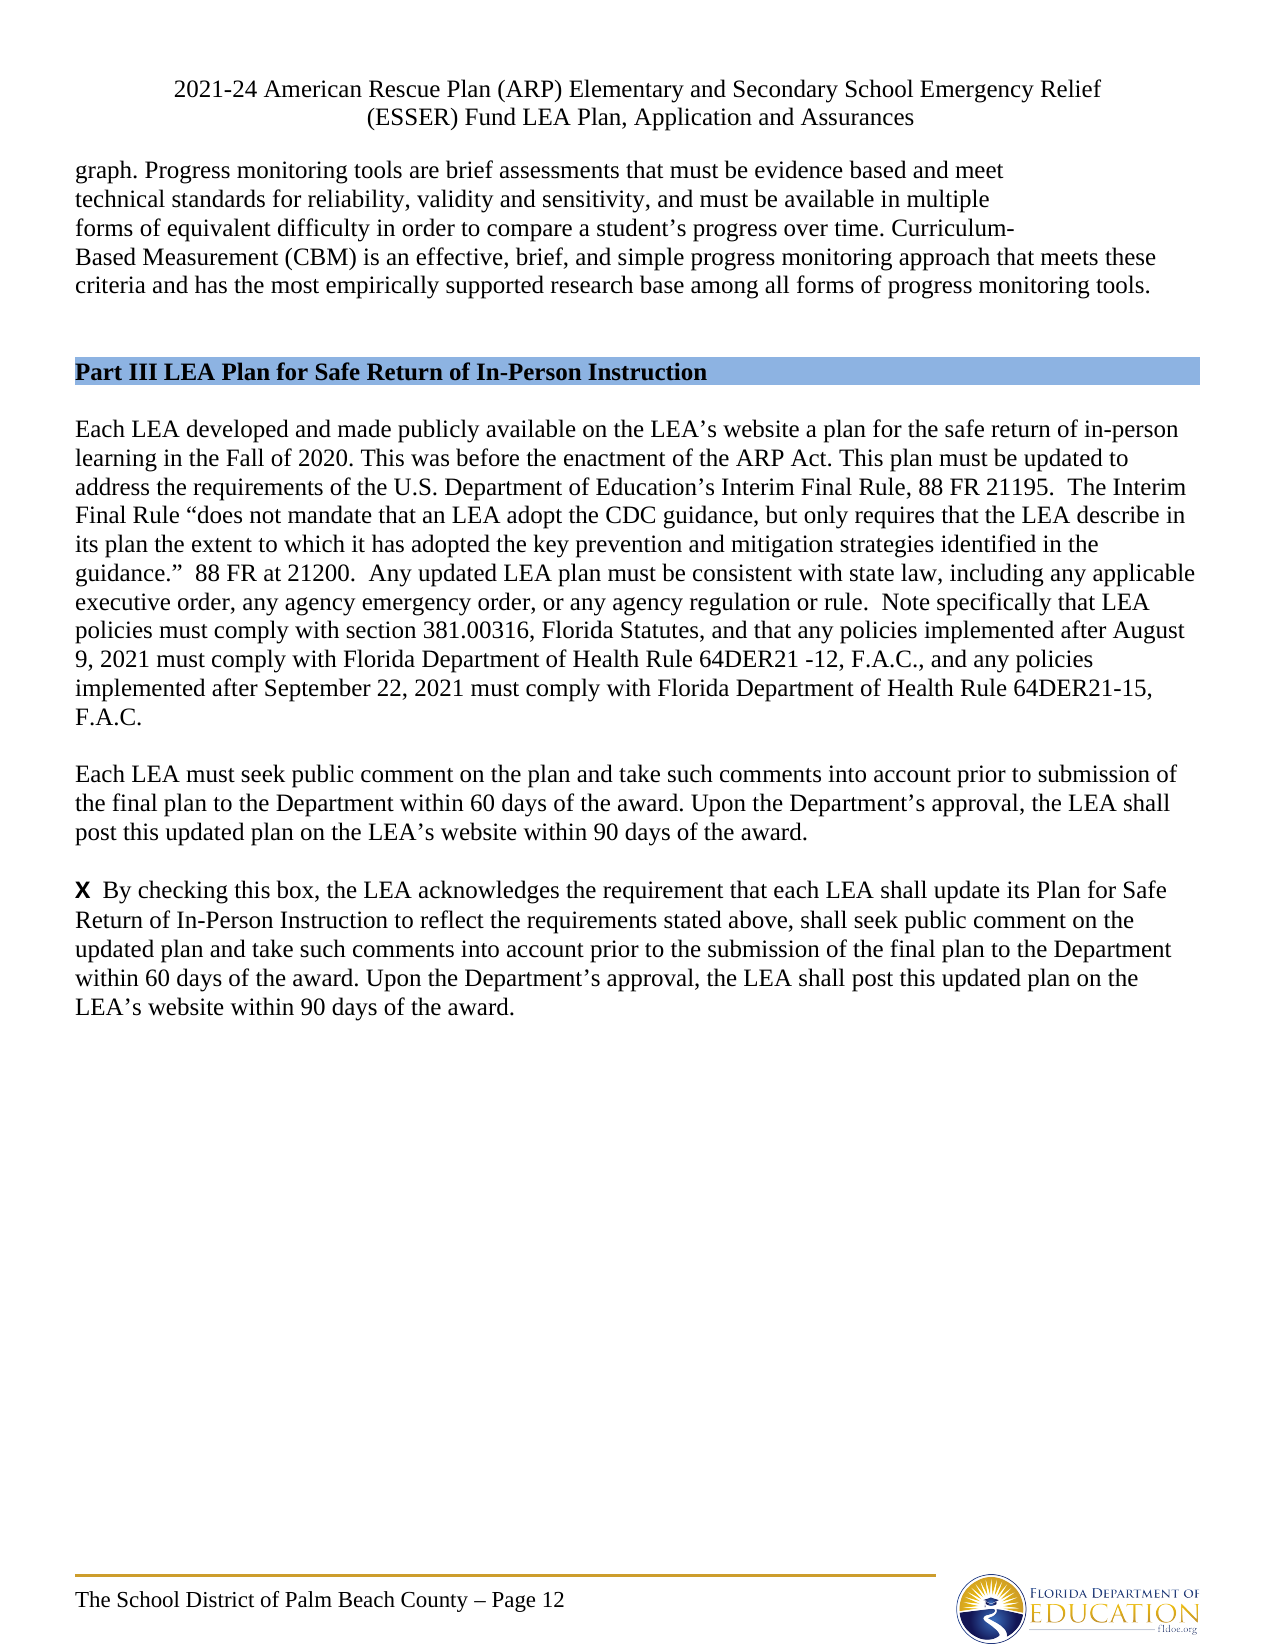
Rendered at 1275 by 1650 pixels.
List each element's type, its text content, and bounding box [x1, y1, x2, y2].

text Part III LEA Plan for Safe Return of In-Person Instruction [75, 357, 1200, 385]
text technical standards for reliability, validity and sensitivity, and must be available in multiple [75, 184, 1200, 213]
picture [956, 1574, 1200, 1644]
text graph. Progress monitoring tools are brief assessments that must be evidence based and meet [75, 155, 1200, 184]
text Based Measurement (CBM) is an effective, brief, and simple progress monitoring approach that meets these criteria and has the most empirically supported research base among all forms of progress monitoring tools. [75, 242, 1200, 299]
text X By checking this box, the LEA acknowledges the requirement that each LEA shall update its Plan for Safe Return of In-Person Instruction to reflect the requirements stated above, shall seek public comment on the updated plan and take such comments into account prior to the submission of the final plan to the Department within 60 days of the award. Upon the Department’s approval, the LEA shall post this updated plan on the LEA’s website within 90 days of the award. [75, 874, 1200, 1020]
text forms of equivalent difficulty in order to compare a student’s progress over time. Curriculum- [75, 213, 1200, 242]
text Each LEA must seek public comment on the plan and take such comments into account prior to submission of the final plan to the Department within 60 days of the award. Upon the Department’s approval, the LEA shall post this updated plan on the LEA’s website within 90 days of the award. [75, 759, 1200, 845]
text Each LEA developed and made publicly available on the LEA’s website a plan for the safe return of in-person learning in the Fall of 2020. This was before the enactment of the ARP Act. This plan must be updated to address the requirements of the U.S. Department of Education’s Interim Final Rule, 88 FR 21195. The Interim Final Rule “does not mandate that an LEA adopt the CDC guidance, but only requires that the LEA describe in its plan the extent to which it has adopted the key prevention and mitigation strategies identified in the guidance.” 88 FR at 21200. Any updated LEA plan must be consistent with state law, including any applicable executive order, any agency emergency order, or any agency regulation or rule. Note specifically that LEA policies must comply with section 381.00316, Florida Statutes, and that any policies implemented after August 9, 2021 must comply with Florida Department of Health Rule 64DER21 -12, F.A.C., and any policies implemented after September 22, 2021 must comply with Florida Department of Health Rule 64DER21-15, F.A.C. [75, 414, 1200, 730]
